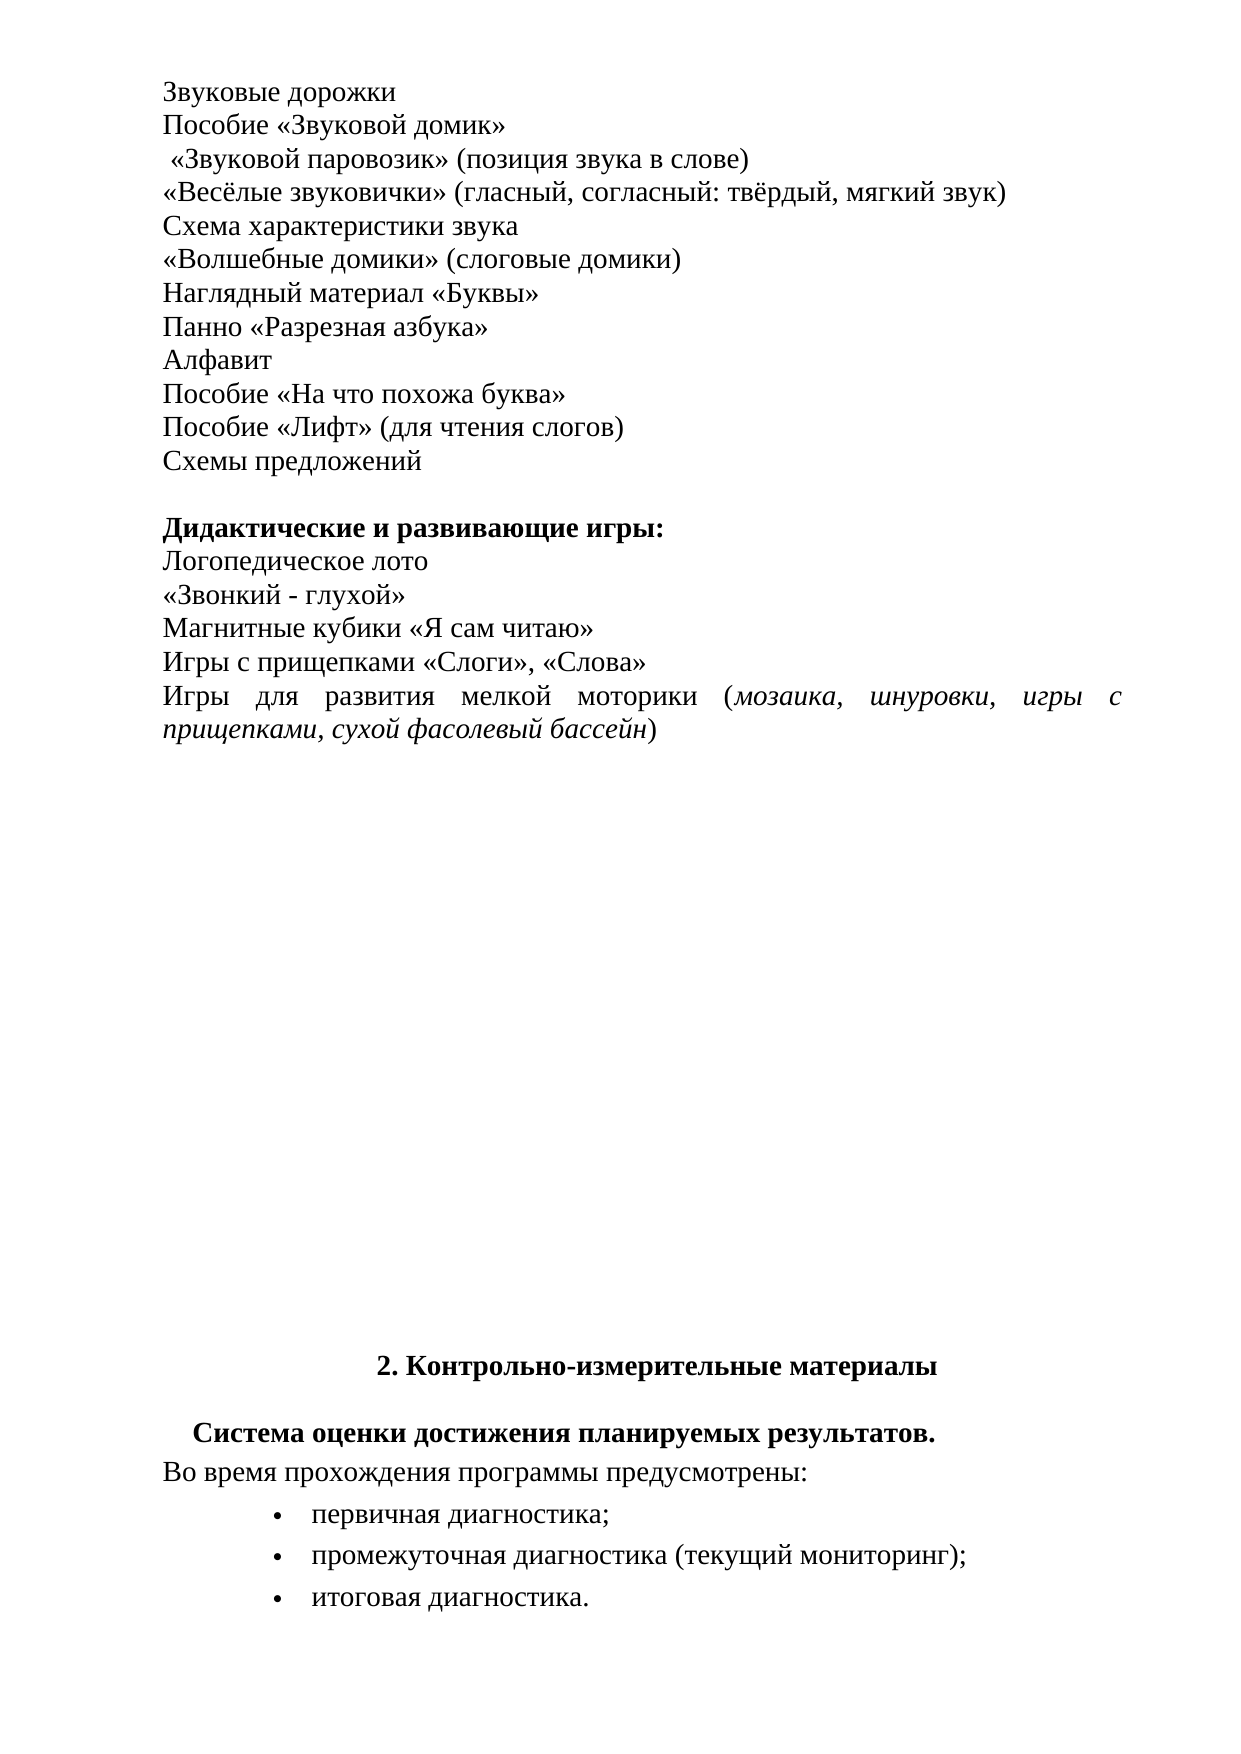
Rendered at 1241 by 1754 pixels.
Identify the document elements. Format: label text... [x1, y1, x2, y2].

text Магнитные кубики «Я сам читаю» [162, 611, 1122, 644]
text Игры с прищепками «Слоги», «Слова» [162, 644, 1122, 678]
text Панно «Разрезная азбука» [162, 309, 1122, 342]
text «Волшебные домики» (слоговые домики) [162, 242, 1122, 275]
text Алфавит [162, 342, 1122, 376]
text «Звуковой паровозик» (позиция звука в слове) [162, 141, 1122, 174]
text Система оценки достижения планируемых результатов. [162, 1416, 1121, 1449]
text «Весёлые звуковички» (гласный, согласный: твёрдый, мягкий звук) [162, 174, 1122, 208]
text Пособие «Лифт» (для чтения слогов) [162, 409, 1122, 443]
text Наглядный материал «Буквы» [162, 275, 1122, 309]
text Схемы предложений [162, 443, 1122, 476]
text «Звонкий - глухой» [162, 577, 1122, 611]
text Игры для развития мелкой моторики (мозаика, шнуровки, игры с прищепками, сухой фасолевый бассейн) [162, 678, 1122, 745]
text 2. Контрольно-измерительные материалы [162, 1348, 1122, 1382]
list первичная диагностика; [274, 1496, 1122, 1529]
text Звуковые дорожки [162, 74, 1122, 107]
list промежуточная диагностика (текущий мониторинг); [274, 1537, 1122, 1571]
text Пособие «Звуковой домик» [162, 107, 1122, 141]
text Логопедическое лото [162, 543, 1122, 577]
text Во время прохождения программы предусмотрены: [162, 1454, 1122, 1488]
text Схема характеристики звука [162, 208, 1122, 242]
text Дидактические и развивающие игры: [162, 510, 1122, 543]
text Пособие «На что похожа буква» [162, 376, 1122, 409]
list итоговая диагностика. [274, 1579, 1122, 1613]
